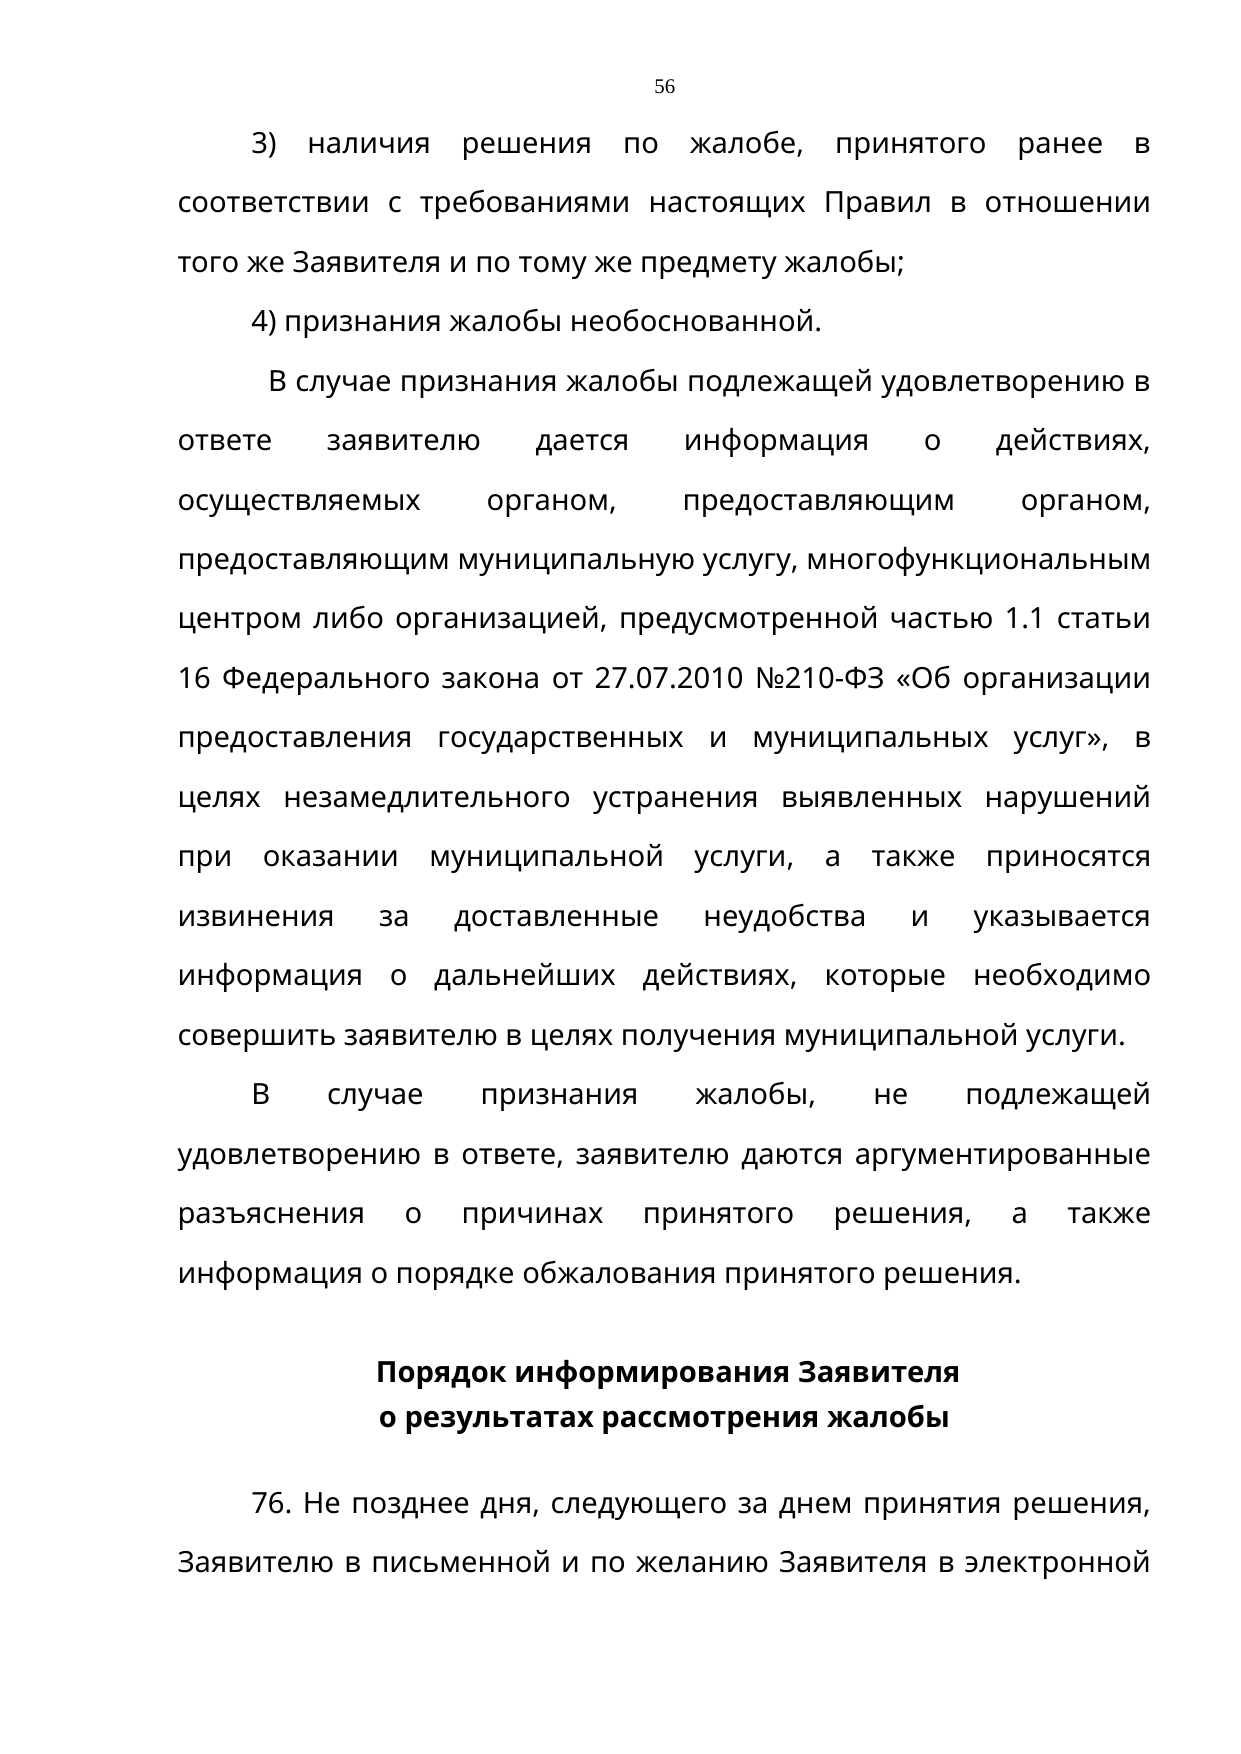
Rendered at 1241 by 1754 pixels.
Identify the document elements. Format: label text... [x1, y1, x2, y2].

text о результатах рассмотрения жалобы [177, 1397, 1152, 1436]
text Порядок информирования Заявителя [177, 1351, 1152, 1391]
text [177, 1482, 1152, 1581]
text В случае признания жалобы подлежащей удовлетворению в ответе заявителю дается информация о действиях, осуществляемых органом, предоставляющим органом, предоставляющим муниципальную услугу, многофункциональным центром либо организацией, предусмотренной частью 1.1 статьи 16 Федерального закона от 27.07.2010 №210-ФЗ «Об организации предоставления государственных и муниципальных услуг», в целях незамедлительного устранения выявленных нарушений при оказании муниципальной услуги, а также приносятся извинения за доставленные неудобства и указывается информация о дальнейших действиях, которые необходимо совершить заявителю в целях получения муниципальной услуги. [177, 360, 1152, 1054]
text 4) признания жалобы необоснованной. [177, 300, 1152, 340]
text В случае признания жалобы, не подлежащей удовлетворению в ответе, заявителю даются аргументированные разъяснения о причинах принятого решения, а также информация о порядке обжалования принятого решения. [177, 1073, 1152, 1292]
text 3) наличия решения по жалобе, принятого ранее в соответствии с требованиями настоящих Правил в отношении того же Заявителя и по тому же предмету жалобы; [177, 122, 1152, 281]
